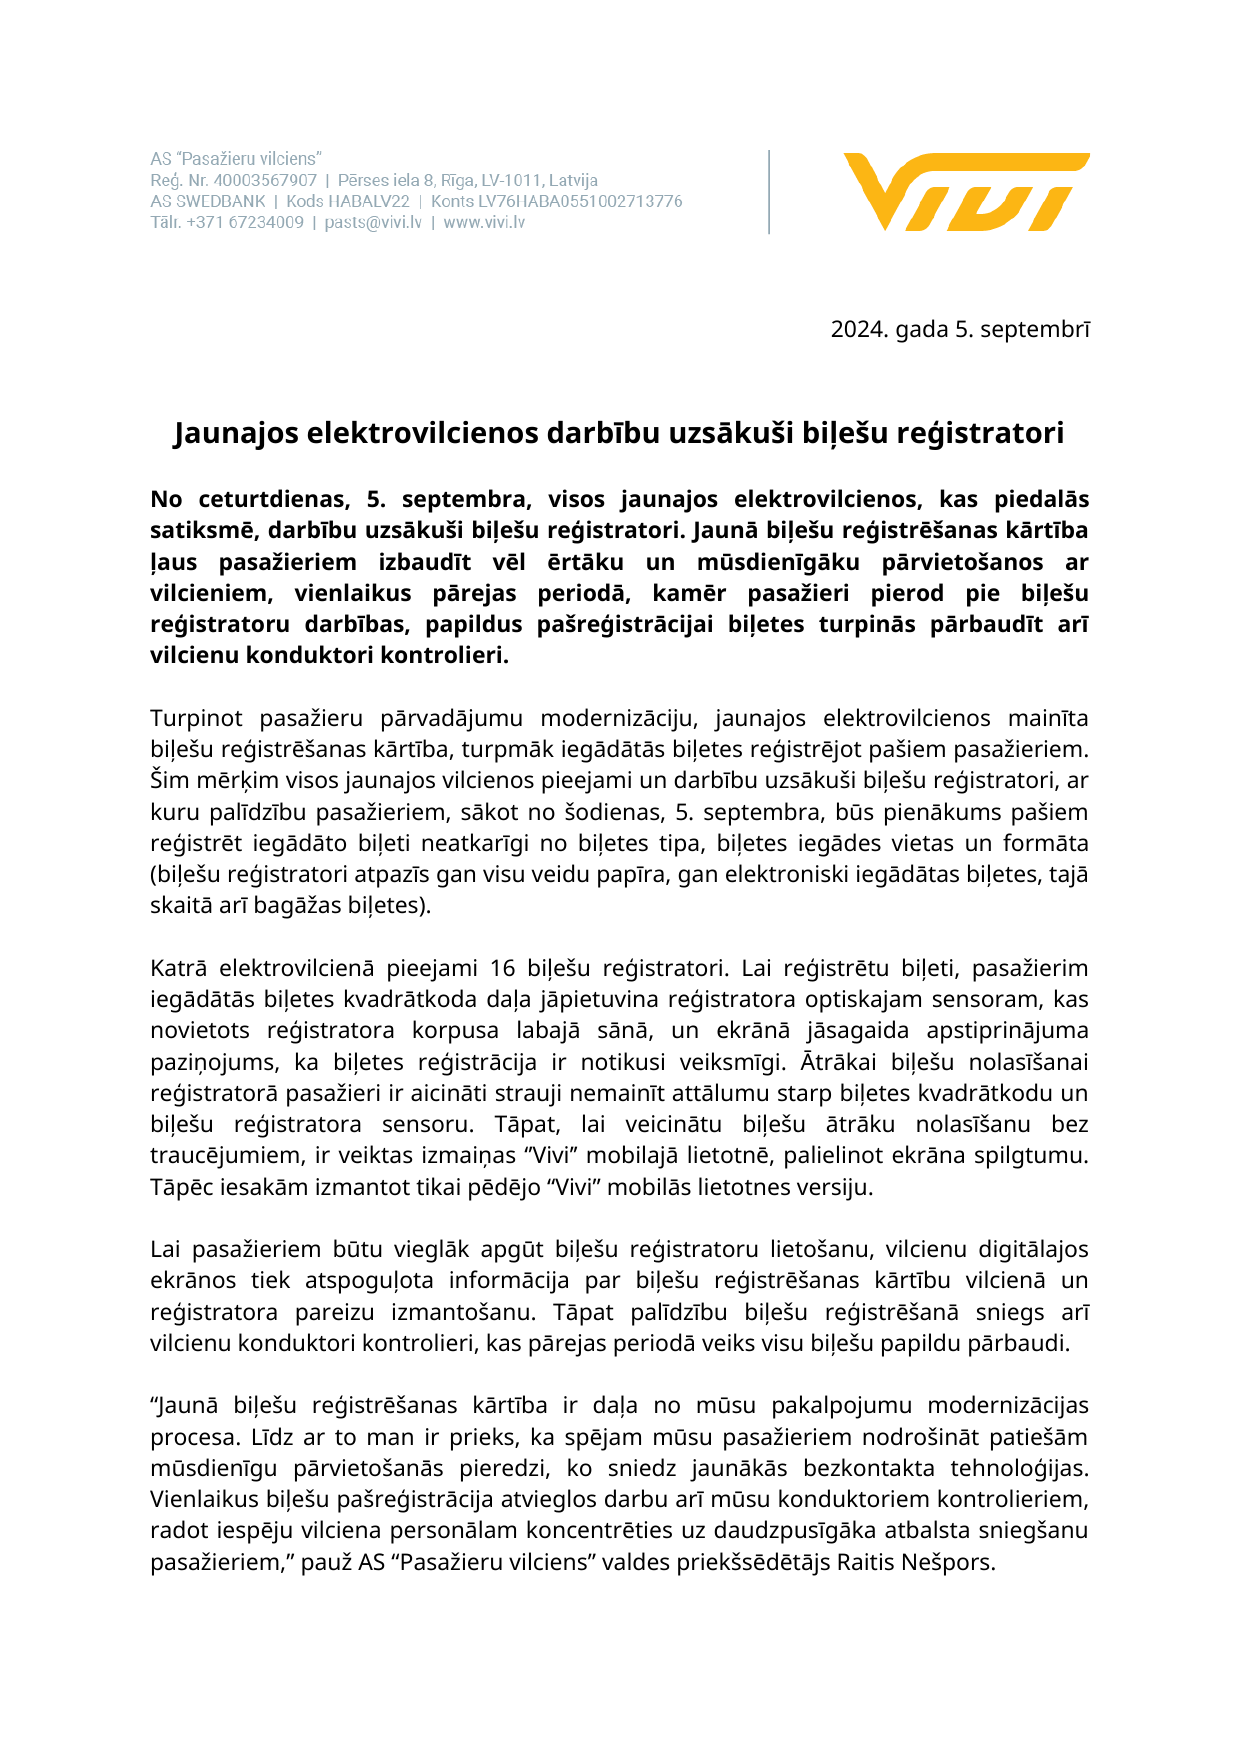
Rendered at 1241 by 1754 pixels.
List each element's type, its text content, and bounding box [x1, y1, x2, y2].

text Lai pasažieriem būtu vieglāk apgūt biļešu reģistratoru lietošanu, vilcienu digitālajos ekrānos tiek atspoguļota informācija par biļešu reģistrēšanas kārtību vilcienā un reģistratora pareizu izmantošanu. Tāpat palīdzību biļešu reģistrēšanā sniegs arī vilcienu konduktori kontrolieri, kas pārejas periodā veiks visu biļešu papildu pārbaudi. [150, 1233, 1090, 1358]
text “Jaunā biļešu reģistrēšanas kārtība ir daļa no mūsu pakalpojumu modernizācijas procesa. Līdz ar to man ir prieks, ka spējam mūsu pasažieriem nodrošināt patiešām mūsdienīgu pārvietošanās pieredzi, ko sniedz jaunākās bezkontakta tehnoloģijas. Vienlaikus biļešu pašreģistrācija atvieglos darbu arī mūsu konduktoriem kontrolieriem, radot iespēju vilciena personālam koncentrēties uz daudzpusīgāka atbalsta sniegšanu pasažieriem,” pauž AS “Pasažieru vilciens” valdes priekšsēdētājs Raitis Nešpors. [150, 1389, 1090, 1577]
text Jaunajos elektrovilcienos darbību uzsākuši biļešu reģistratori [150, 412, 1090, 452]
text Turpinot pasažieru pārvadājumu modernizāciju, jaunajos elektrovilcienos mainīta biļešu reģistrēšanas kārtība, turpmāk iegādātās biļetes reģistrējot pašiem pasažieriem. Šim mērķim visos jaunajos vilcienos pieejami un darbību uzsākuši biļešu reģistratori, ar kuru palīdzību pasažieriem, sākot no šodienas, 5. septembra, būs pienākums pašiem reģistrēt iegādāto biļeti neatkarīgi no biļetes tipa, biļetes iegādes vietas un formāta (biļešu reģistratori atpazīs gan visu veidu papīra, gan elektroniski iegādātas biļetes, tajā skaitā arī bagāžas biļetes). [150, 702, 1090, 921]
picture [150, 150, 1091, 245]
text 2024. gada 5. septembrī [150, 313, 1090, 344]
text Katrā elektrovilcienā pieejami 16 biļešu reģistratori. Lai reģistrētu biļeti, pasažierim iegādātās biļetes kvadrātkoda daļa jāpietuvina reģistratora optiskajam sensoram, kas novietots reģistratora korpusa labajā sānā, un ekrānā jāsagaida apstiprinājuma paziņojums, ka biļetes reģistrācija ir notikusi veiksmīgi. Ātrākai biļešu nolasīšanai reģistratorā pasažieri ir aicināti strauji nemainīt attālumu starp biļetes kvadrātkodu un biļešu reģistratora sensoru. Tāpat, lai veicinātu biļešu ātrāku nolasīšanu bez traucējumiem, ir veiktas izmaiņas ‘’Vivi’’ mobilajā lietotnē, palielinot ekrāna spilgtumu. Tāpēc iesakām izmantot tikai pēdējo “Vivi” mobilās lietotnes versiju. [150, 952, 1090, 1202]
text No ceturtdienas, 5. septembra, visos jaunajos elektrovilcienos, kas piedalās satiksmē, darbību uzsākuši biļešu reģistratori. Jaunā biļešu reģistrēšanas kārtība ļaus pasažieriem izbaudīt vēl ērtāku un mūsdienīgāku pārvietošanos ar vilcieniem, vienlaikus pārejas periodā, kamēr pasažieri pierod pie biļešu reģistratoru darbības, papildus pašreģistrācijai biļetes turpinās pārbaudīt arī vilcienu konduktori kontrolieri. [150, 483, 1090, 671]
